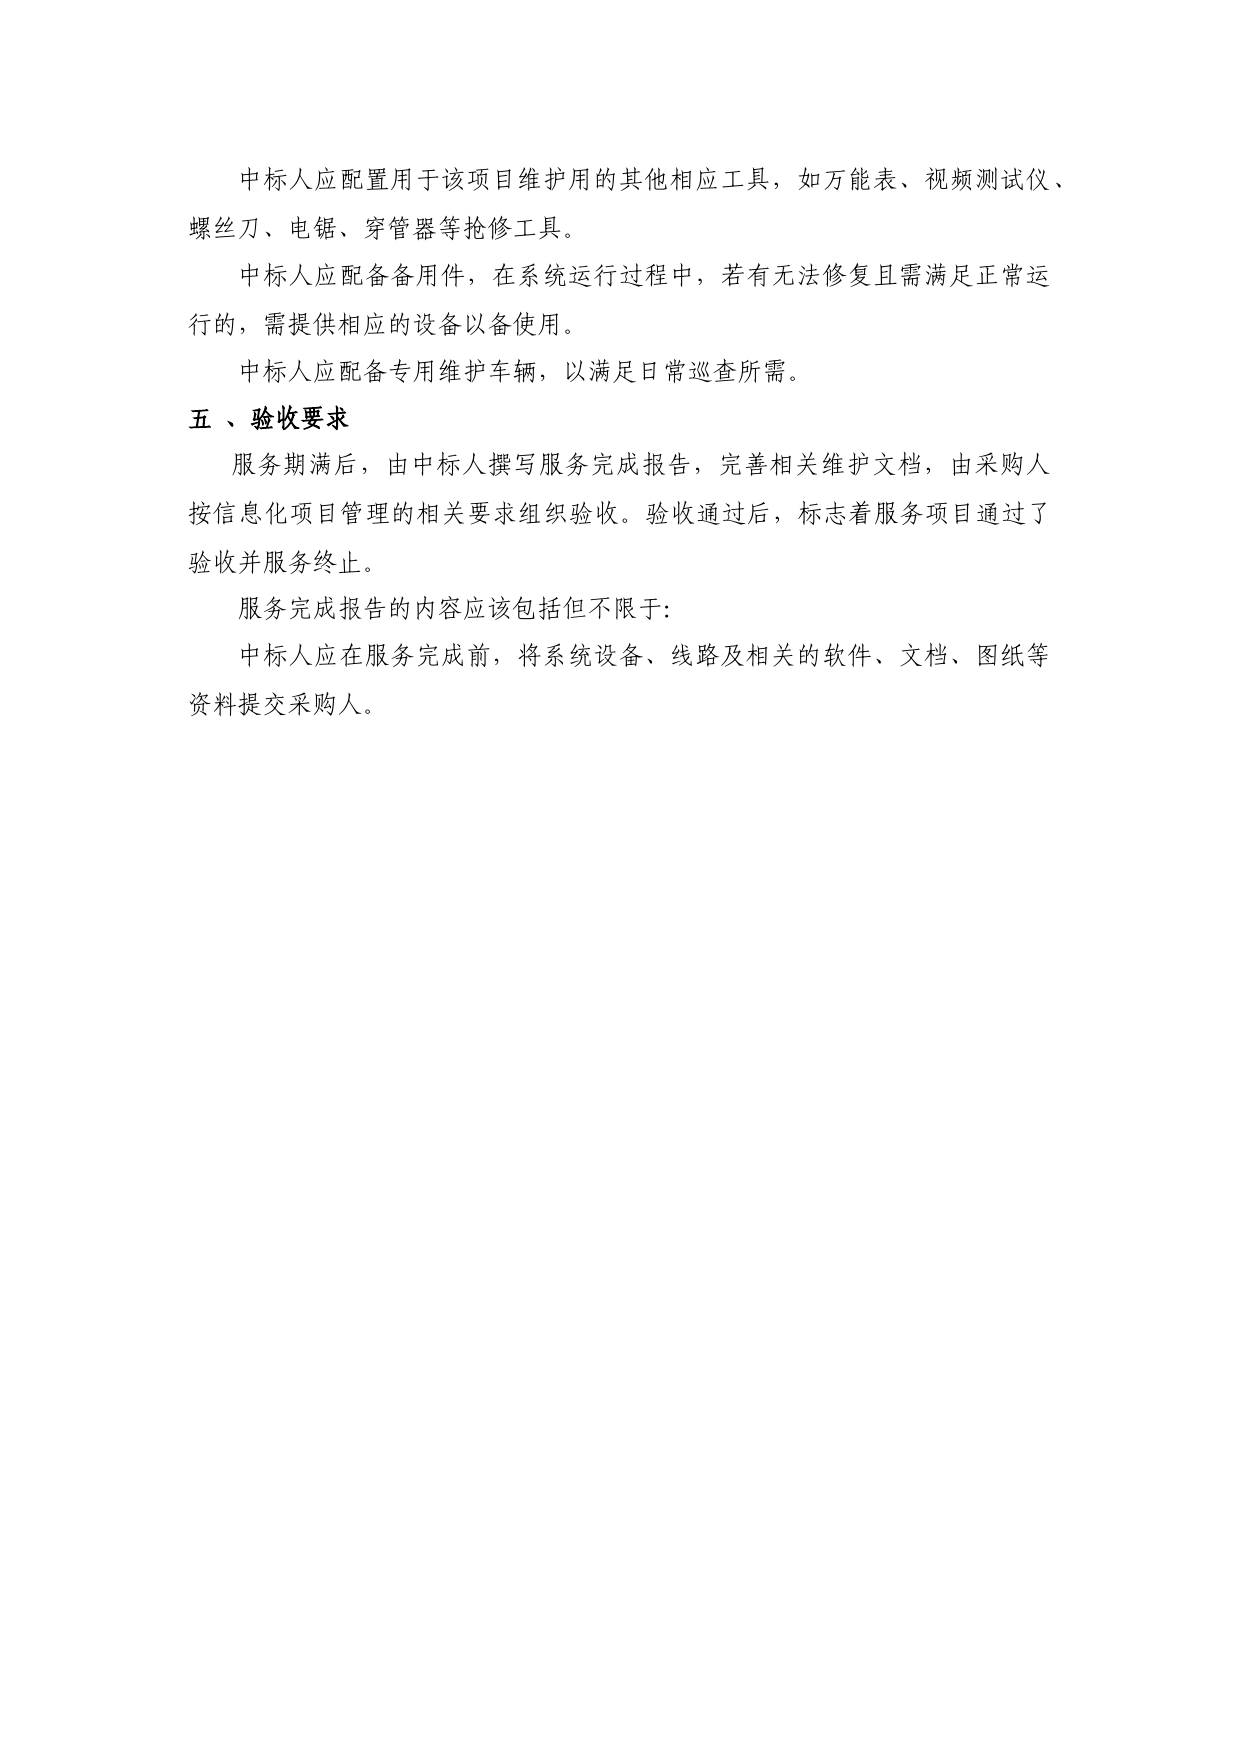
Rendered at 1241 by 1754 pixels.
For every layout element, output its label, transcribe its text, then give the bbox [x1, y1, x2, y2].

text 中标人应配备备用件，在系统运行过程中，若有无法修复且需满足正常运行的，需提供相应的设备以备使用。 [187, 257, 1053, 339]
text 中标人应配置用于该项目维护用的其他相应工具，如万能表、视频测试仪、螺丝刀、电锯、穿管器等抢修工具。 [187, 162, 1053, 243]
text 服务期满后，由中标人撰写服务完成报告，完善相关维护文档，由采购人按信息化项目管理的相关要求组织验收。验收通过后，标志着服务项目通过了验收并服务终止。 [187, 447, 1053, 577]
text 五 、验收要求 [187, 400, 1053, 432]
text 服务完成报告的内容应该包括但不限于： [187, 591, 1053, 623]
text 中标人应配备专用维护车辆，以满足日常巡查所需。 [187, 353, 1053, 386]
text 中标人应在服务完成前，将系统设备、线路及相关的软件、文档、图纸等资料提交采购人。 [187, 638, 1053, 719]
